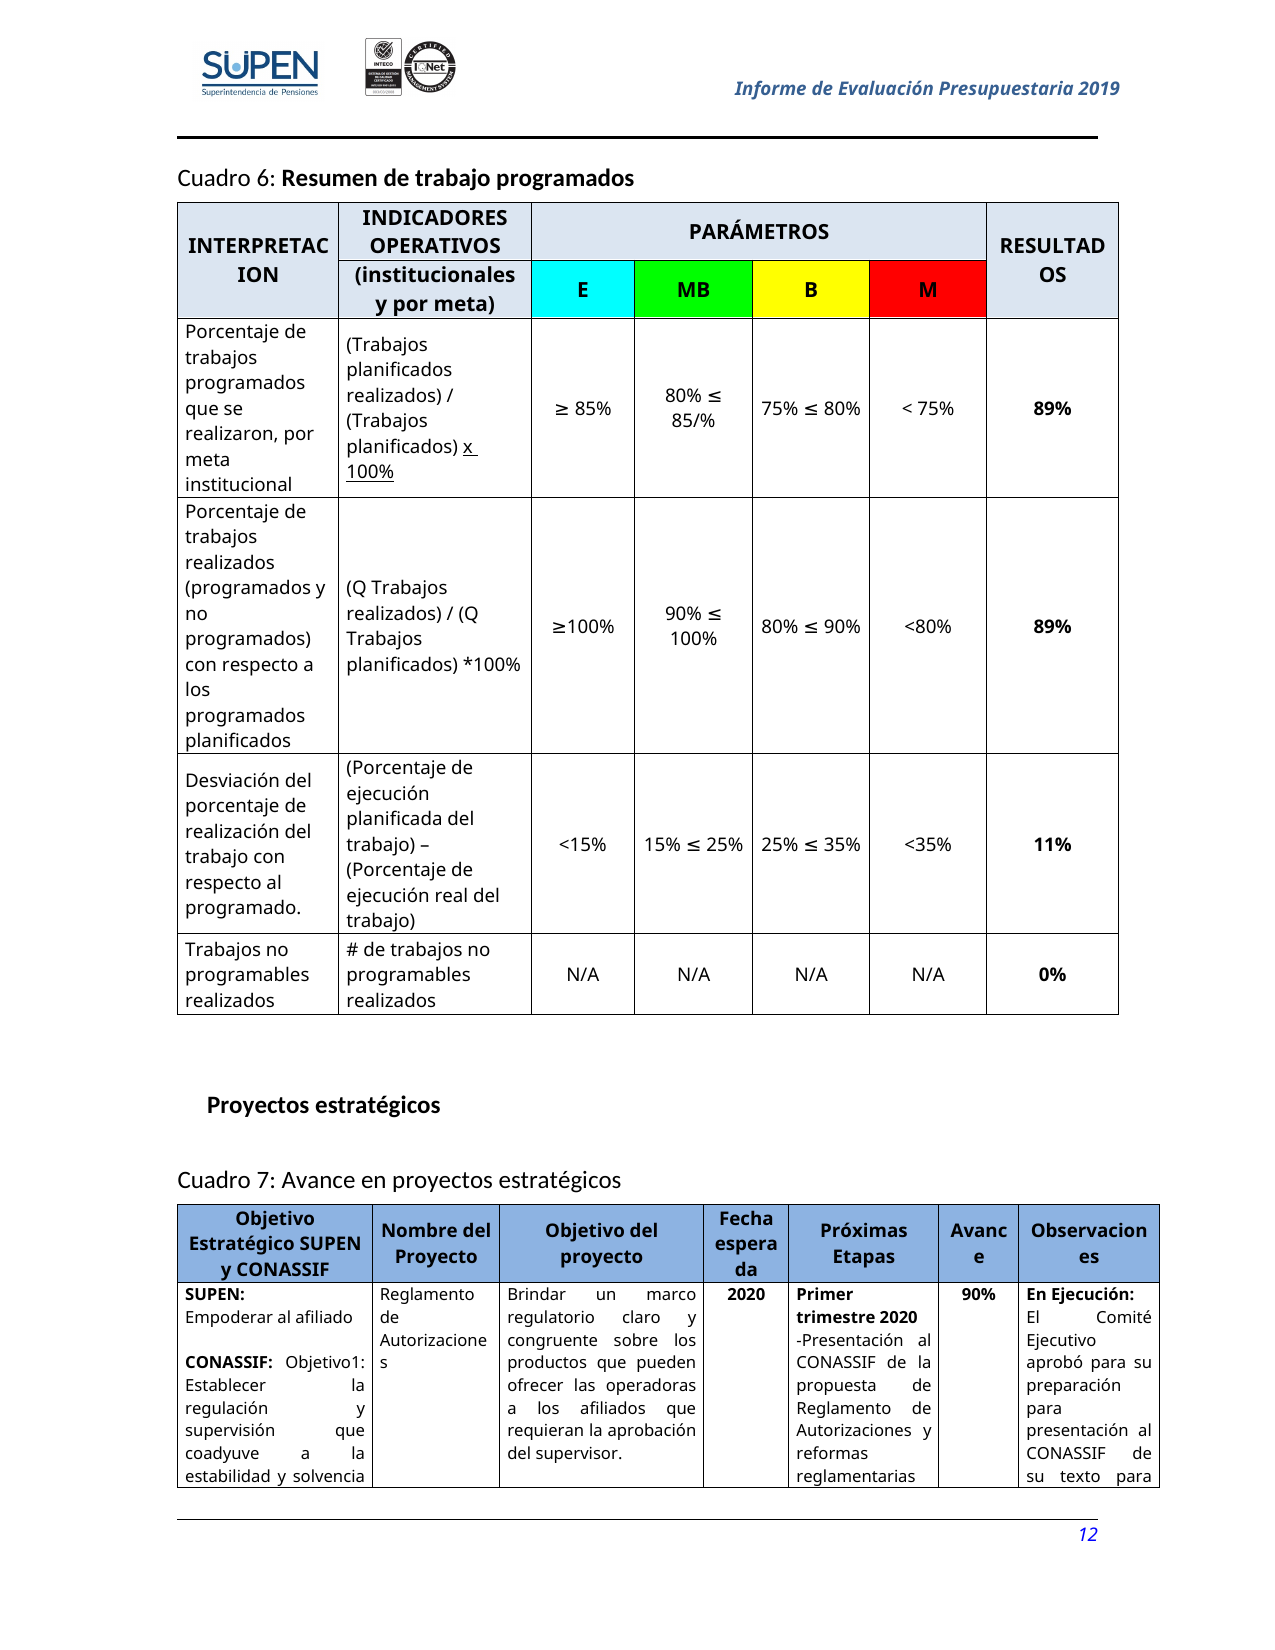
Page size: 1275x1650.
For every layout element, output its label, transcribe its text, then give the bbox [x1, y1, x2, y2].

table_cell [789, 1283, 938, 1487]
subtitle Proyectos estratégicos [207, 1089, 1098, 1119]
table_cell 89% [987, 498, 1118, 753]
table_cell Reglamento de Autorizaciones [373, 1283, 499, 1487]
table_header Objetivo Estratégico SUPEN y CONASSIF [178, 1205, 372, 1282]
table_cell N/A [532, 934, 634, 1014]
table_cell (Q Trabajos realizados) / (Q Trabajos planificados) *100% [339, 498, 531, 753]
table_cell 80% ≤ 85/% [635, 319, 752, 497]
table_cell N/A [635, 934, 752, 1014]
picture [191, 41, 326, 102]
table_cell E [532, 261, 634, 317]
table_cell # de trabajos no programables realizados [339, 934, 531, 1014]
table_cell 25% ≤ 35% [753, 754, 869, 933]
table_cell 90% [939, 1283, 1018, 1487]
table_cell (institucionales y por meta) [339, 261, 531, 317]
table_cell MB [635, 261, 752, 317]
table_cell <35% [870, 754, 986, 933]
table_cell ≥100% [532, 498, 634, 753]
table_cell < 75% [870, 319, 986, 497]
table_cell Porcentaje de trabajos programados que se realizaron, por meta institucional [178, 319, 338, 497]
table_cell 80% ≤ 90% [753, 498, 869, 753]
table_header Próximas Etapas [789, 1205, 938, 1282]
table_cell B [753, 261, 869, 317]
table_header RESULTADOS [987, 203, 1118, 317]
table_cell 15% ≤ 25% [635, 754, 752, 933]
table_cell <80% [870, 498, 986, 753]
table_cell 75% ≤ 80% [753, 319, 869, 497]
table_cell (Porcentaje de ejecución planificada del trabajo) – (Porcentaje de ejecución real del trabajo) [339, 754, 531, 933]
text Cuadro 7: Avance en proyectos estratégicos [177, 1164, 1098, 1195]
table_cell M [870, 261, 986, 317]
text Cuadro 6: Resumen de trabajo programados [177, 162, 1098, 192]
table_cell 89% [987, 319, 1118, 497]
table_header Objetivo del proyecto [500, 1205, 703, 1282]
table_cell 2020 [704, 1283, 788, 1487]
table_header Observaciones [1019, 1205, 1159, 1282]
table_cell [178, 1283, 372, 1487]
table_cell 11% [987, 754, 1118, 933]
table_cell Porcentaje de trabajos realizados (programados y no programados) con respecto a los programados planificados [178, 498, 338, 753]
table_cell 0% [987, 934, 1118, 1014]
table_cell Desviación del porcentaje de realización del trabajo con respecto al programado. [178, 754, 338, 933]
table_cell ≥ 85% [532, 319, 634, 497]
table_header INDICADORES OPERATIVOS [339, 203, 531, 259]
table_header Nombre del Proyecto [373, 1205, 499, 1282]
table_header PARÁMETROS [532, 203, 986, 259]
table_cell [500, 1283, 703, 1487]
table_header Fecha esperada [704, 1205, 788, 1282]
table_cell 90% ≤ 100% [635, 498, 752, 753]
table_header Avance [939, 1205, 1018, 1282]
table_header INTERPRETACION [178, 203, 338, 317]
table_cell N/A [753, 934, 869, 1014]
picture [364, 37, 457, 97]
table_cell <15% [532, 754, 634, 933]
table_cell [1019, 1283, 1159, 1487]
table_cell N/A [870, 934, 986, 1014]
table_cell Trabajos no programables realizados [178, 934, 338, 1014]
table_cell (Trabajos planificados realizados) / (Trabajos planificados) x 100% [339, 319, 531, 497]
